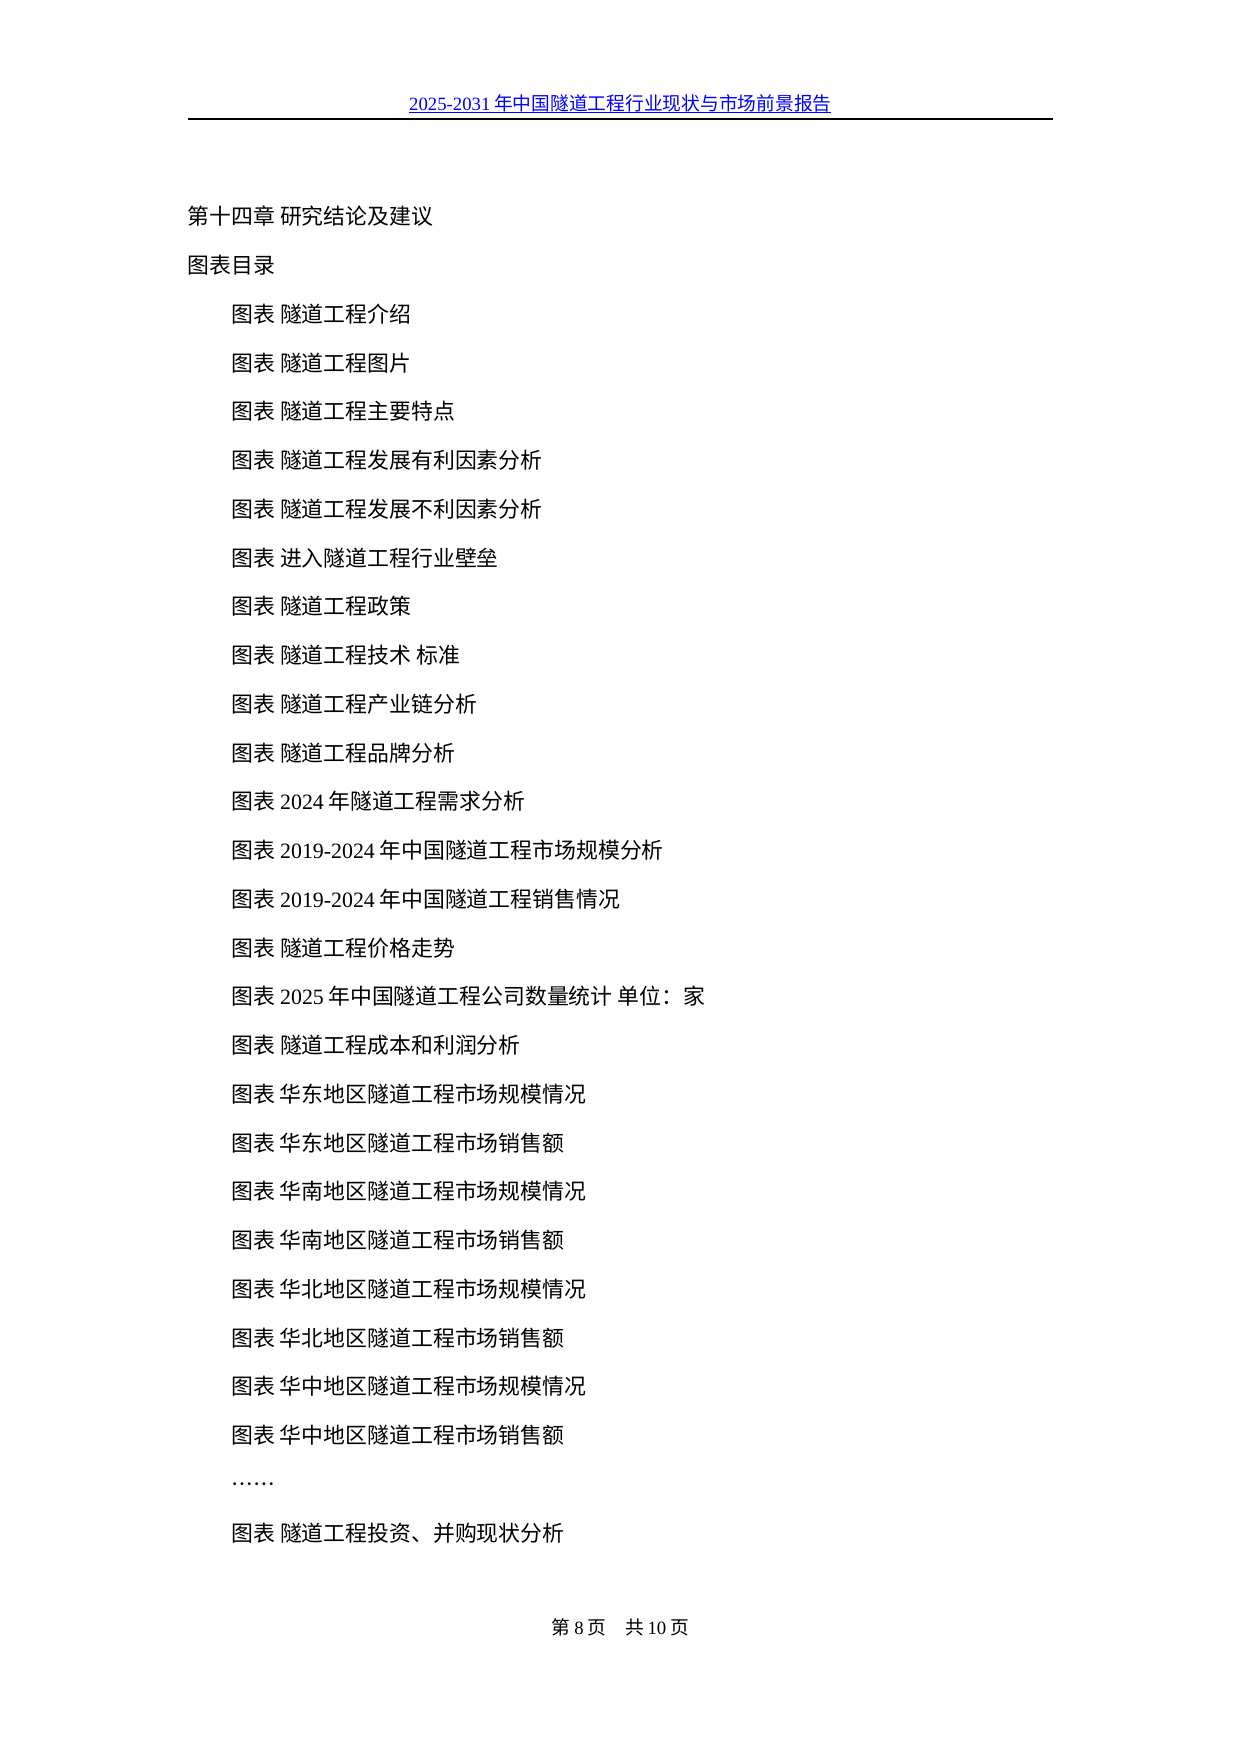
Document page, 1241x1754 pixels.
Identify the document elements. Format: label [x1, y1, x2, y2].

text [187, 150, 1053, 1548]
